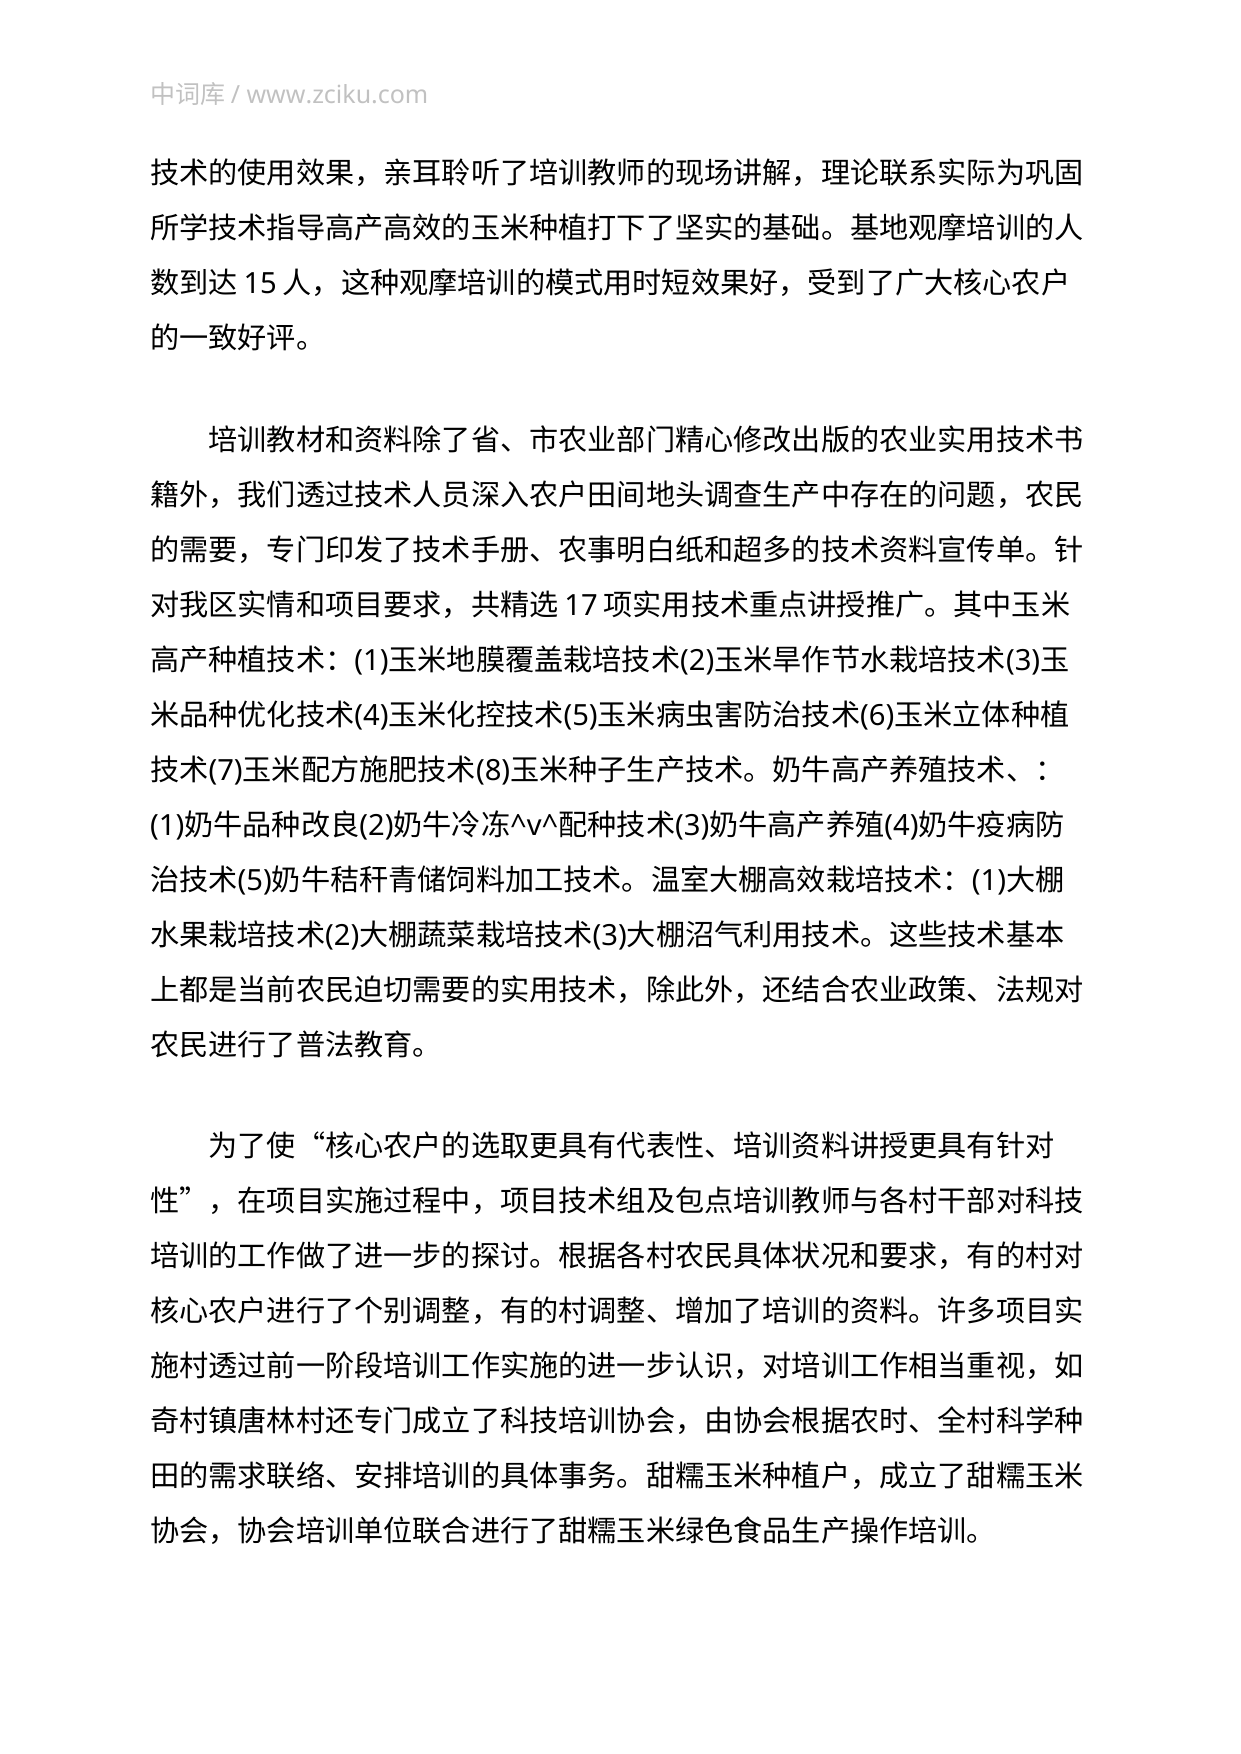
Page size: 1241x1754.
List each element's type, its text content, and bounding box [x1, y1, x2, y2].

text 为了使“核心农户的选取更具有代表性、培训资料讲授更具有针对性”，在项目实施过程中，项目技术组及包点培训教师与各村干部对科技培训的工作做了进一步的探讨。根据各村农民具体状况和要求，有的村对核心农户进行了个别调整，有的村调整、增加了培训的资料。许多项目实施村透过前一阶段培训工作实施的进一步认识，对培训工作相当重视，如奇村镇唐林村还专门成立了科技培训协会，由协会根据农时、全村科学种田的需求联络、安排培训的具体事务。甜糯玉米种植户，成立了甜糯玉米协会，协会培训单位联合进行了甜糯玉米绿色食品生产操作培训。 [150, 1123, 1090, 1549]
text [150, 150, 1090, 357]
text 培训教材和资料除了省、市农业部门精心修改出版的农业实用技术书籍外，我们透过技术人员深入农户田间地头调查生产中存在的问题，农民的需要，专门印发了技术手册、农事明白纸和超多的技术资料宣传单。针对我区实情和项目要求，共精选17项实用技术重点讲授推广。其中玉米高产种植技术：(1)玉米地膜覆盖栽培技术(2)玉米旱作节水栽培技术(3)玉米品种优化技术(4)玉米化控技术(5)玉米病虫害防治技术(6)玉米立体种植技术(7)玉米配方施肥技术(8)玉米种子生产技术。奶牛高产养殖技术、：(1)奶牛品种改良(2)奶牛冷冻^v^配种技术(3)奶牛高产养殖(4)奶牛疫病防治技术(5)奶牛秸秆青储饲料加工技术。温室大棚高效栽培技术：(1)大棚水果栽培技术(2)大棚蔬菜栽培技术(3)大棚沼气利用技术。这些技术基本上都是当前农民迫切需要的实用技术，除此外，还结合农业政策、法规对农民进行了普法教育。 [150, 417, 1090, 1063]
